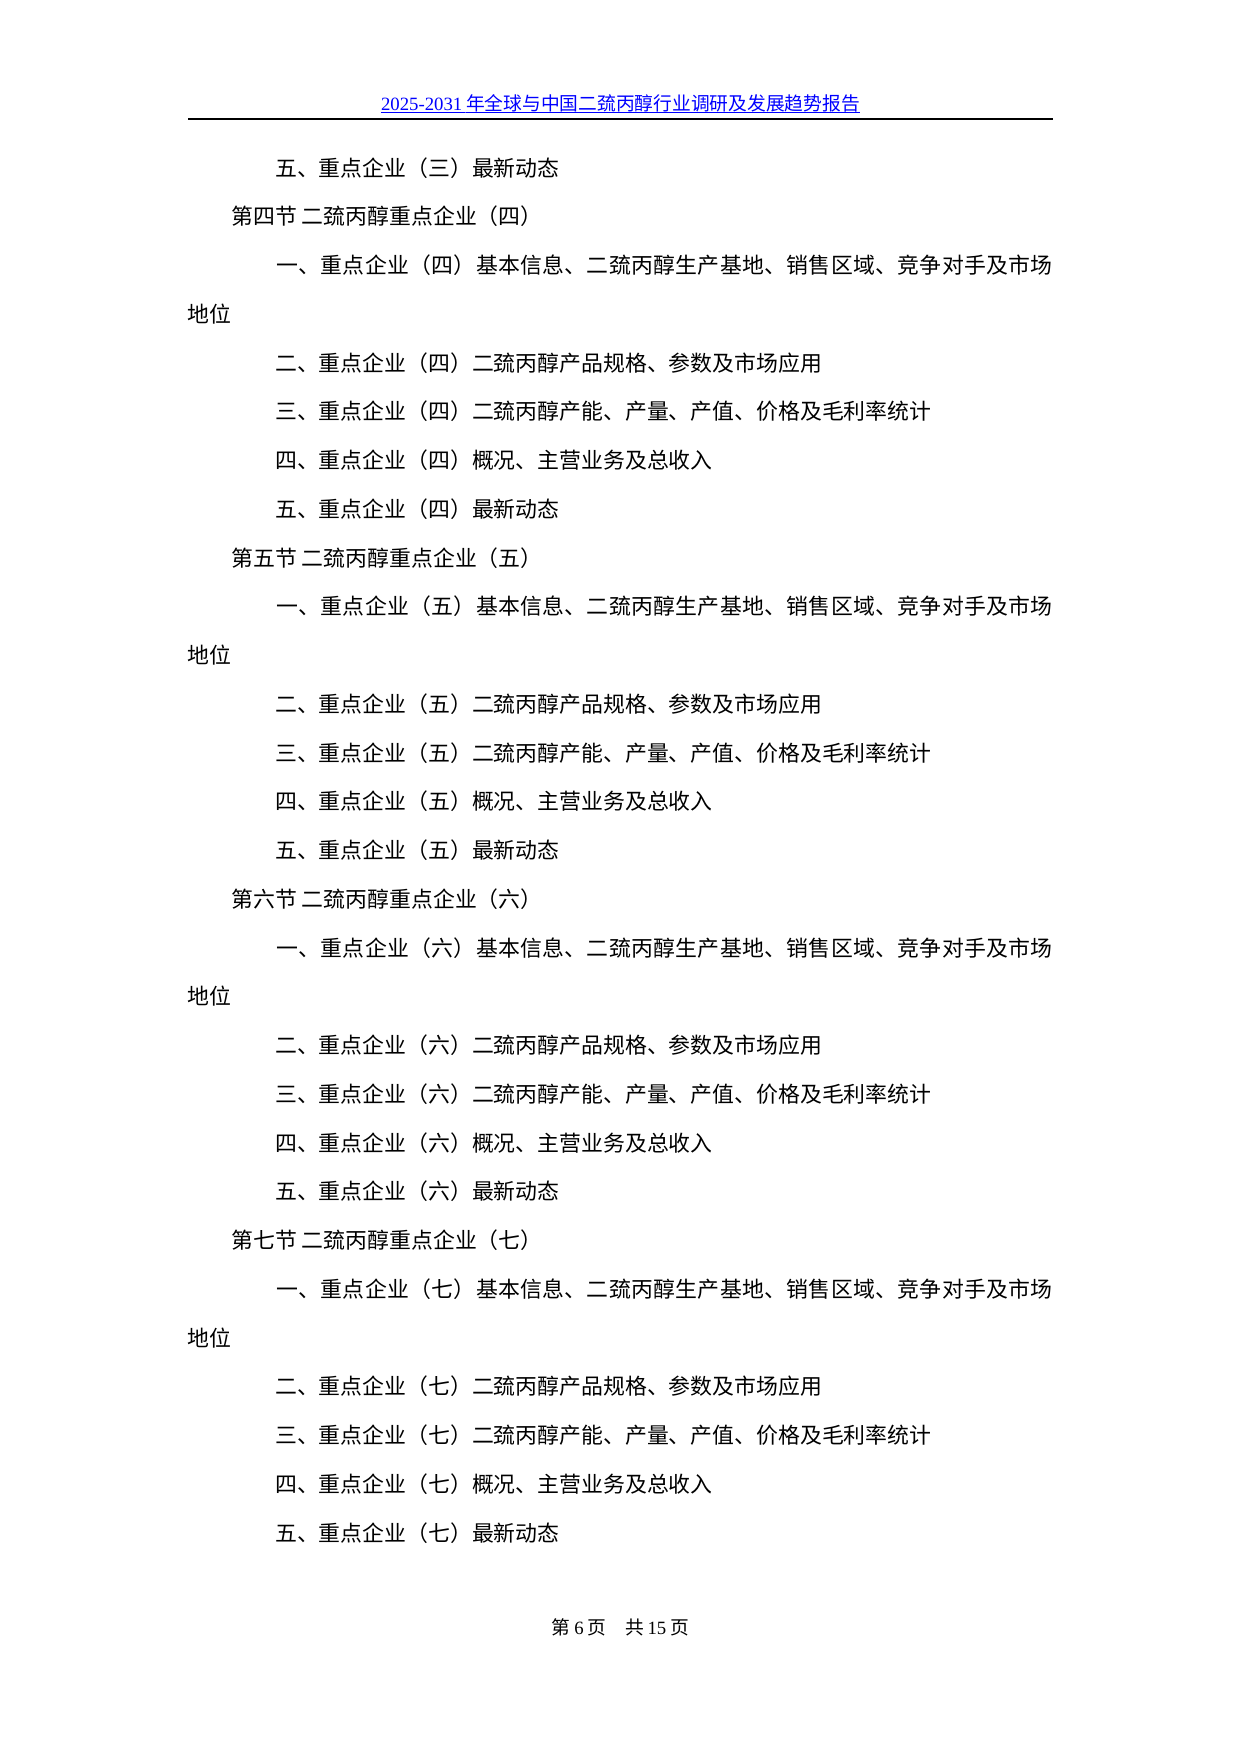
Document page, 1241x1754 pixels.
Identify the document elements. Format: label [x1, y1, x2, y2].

text [187, 150, 1053, 1548]
